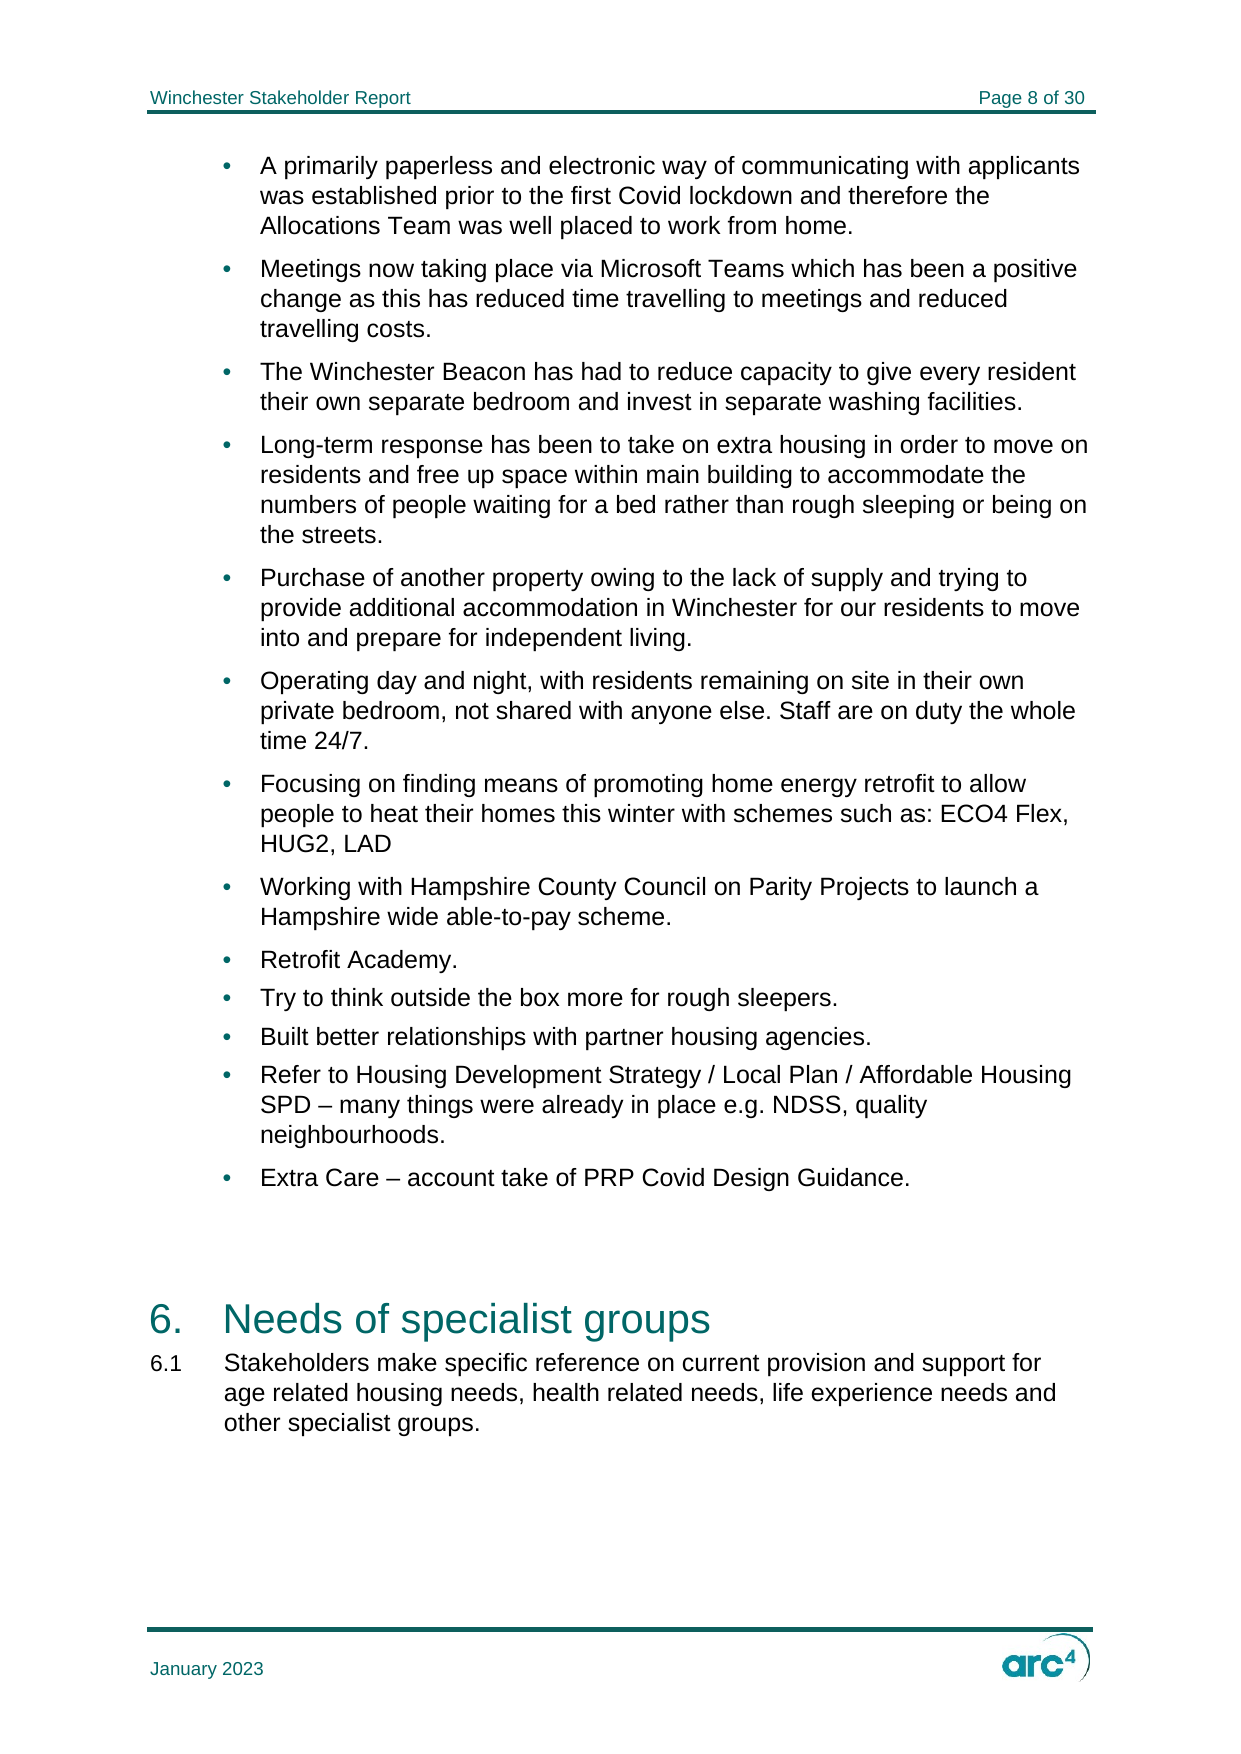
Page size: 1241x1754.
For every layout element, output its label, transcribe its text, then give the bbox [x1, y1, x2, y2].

list Operating day and night, with residents remaining on site in their own private bedroom, not shared with anyone else. Staff are on duty the whole time 24/7. [222, 666, 1090, 754]
list Focusing on finding means of promoting home energy retrofit to allow people to heat their homes this winter with schemes such as: ECO4 Flex, HUG2, LAD [222, 769, 1090, 857]
list Retrofit Academy. [222, 945, 1090, 974]
list Long-term response has been to take on extra housing in order to move on residents and free up space within main building to accommodate the numbers of people waiting for a bed rather than rough sleeping or being on the streets. [222, 430, 1090, 548]
picture [1002, 1633, 1090, 1682]
list Meetings now taking place via Microsoft Teams which has been a positive change as this has reduced time travelling to meetings and reduced travelling costs. [222, 254, 1090, 342]
list Try to think outside the box more for rough sleepers. [222, 983, 1090, 1012]
list Built better relationships with partner housing agencies. [222, 1021, 1090, 1050]
list Working with Hampshire County Council on Parity Projects to launch a Hampshire wide able-to-pay scheme. [222, 872, 1090, 931]
list A primarily paperless and electronic way of communicating with applicants was established prior to the first Covid lockdown and therefore the Allocations Team was well placed to work from home. [222, 151, 1090, 239]
list Extra Care – account take of PRP Covid Design Guidance. [222, 1163, 1090, 1192]
list The Winchester Beacon has had to reduce capacity to give every resident their own separate bedroom and invest in separate washing facilities. [222, 357, 1090, 416]
list Purchase of another property owing to the lack of supply and trying to provide additional accommodation in Winchester for our residents to move into and prepare for independent living. [222, 563, 1090, 651]
text 6.1 Stakeholders make specific reference on current provision and support for age related housing needs, health related needs, life experience needs and other specialist groups. [150, 1348, 1090, 1436]
subtitle Needs of specialist groups [148, 1294, 1091, 1342]
list Refer to Housing Development Strategy / Local Plan / Affordable Housing SPD – many things were already in place e.g. NDSS, quality neighbourhoods. [222, 1060, 1090, 1148]
